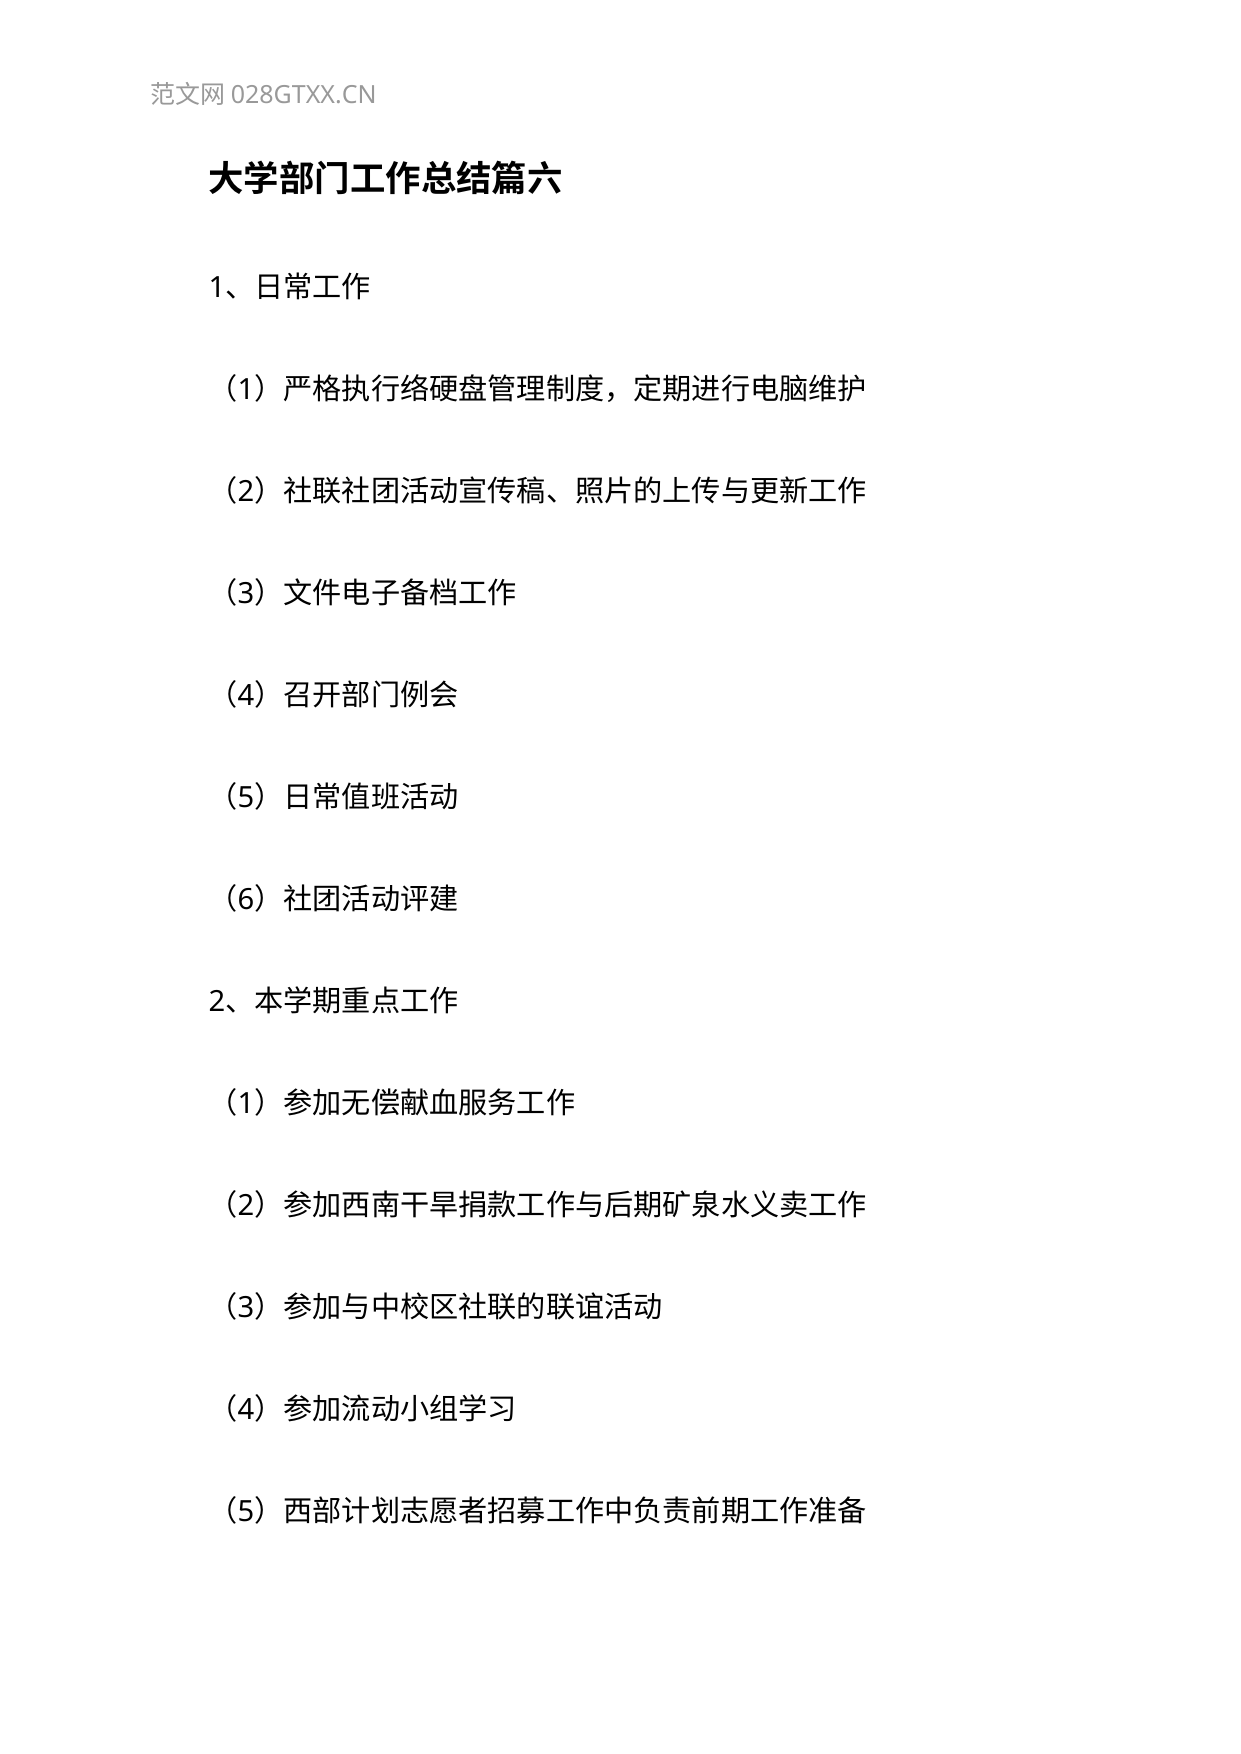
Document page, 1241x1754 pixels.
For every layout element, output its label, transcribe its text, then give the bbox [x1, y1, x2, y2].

text （2）社联社团活动宣传稿、照片的上传与更新工作 [150, 467, 1090, 510]
text （5）西部计划志愿者招募工作中负责前期工作准备 [150, 1487, 1090, 1529]
text （4）参加流动小组学习 [150, 1385, 1090, 1428]
text （3）文件电子备档工作 [150, 569, 1090, 612]
text （2）参加西南干旱捐款工作与后期矿泉水义卖工作 [150, 1181, 1090, 1224]
text （5）日常值班活动 [150, 773, 1090, 816]
text （1）参加无偿献血服务工作 [150, 1079, 1090, 1122]
text （6）社团活动评建 [150, 875, 1090, 918]
text 2、本学期重点工作 [150, 977, 1090, 1020]
text 大学部门工作总结篇六 [150, 150, 1090, 201]
text （1）严格执行络硬盘管理制度，定期进行电脑维护 [150, 365, 1090, 408]
text （4）召开部门例会 [150, 671, 1090, 714]
text 1、日常工作 [150, 263, 1090, 306]
text （3）参加与中校区社联的联谊活动 [150, 1283, 1090, 1326]
